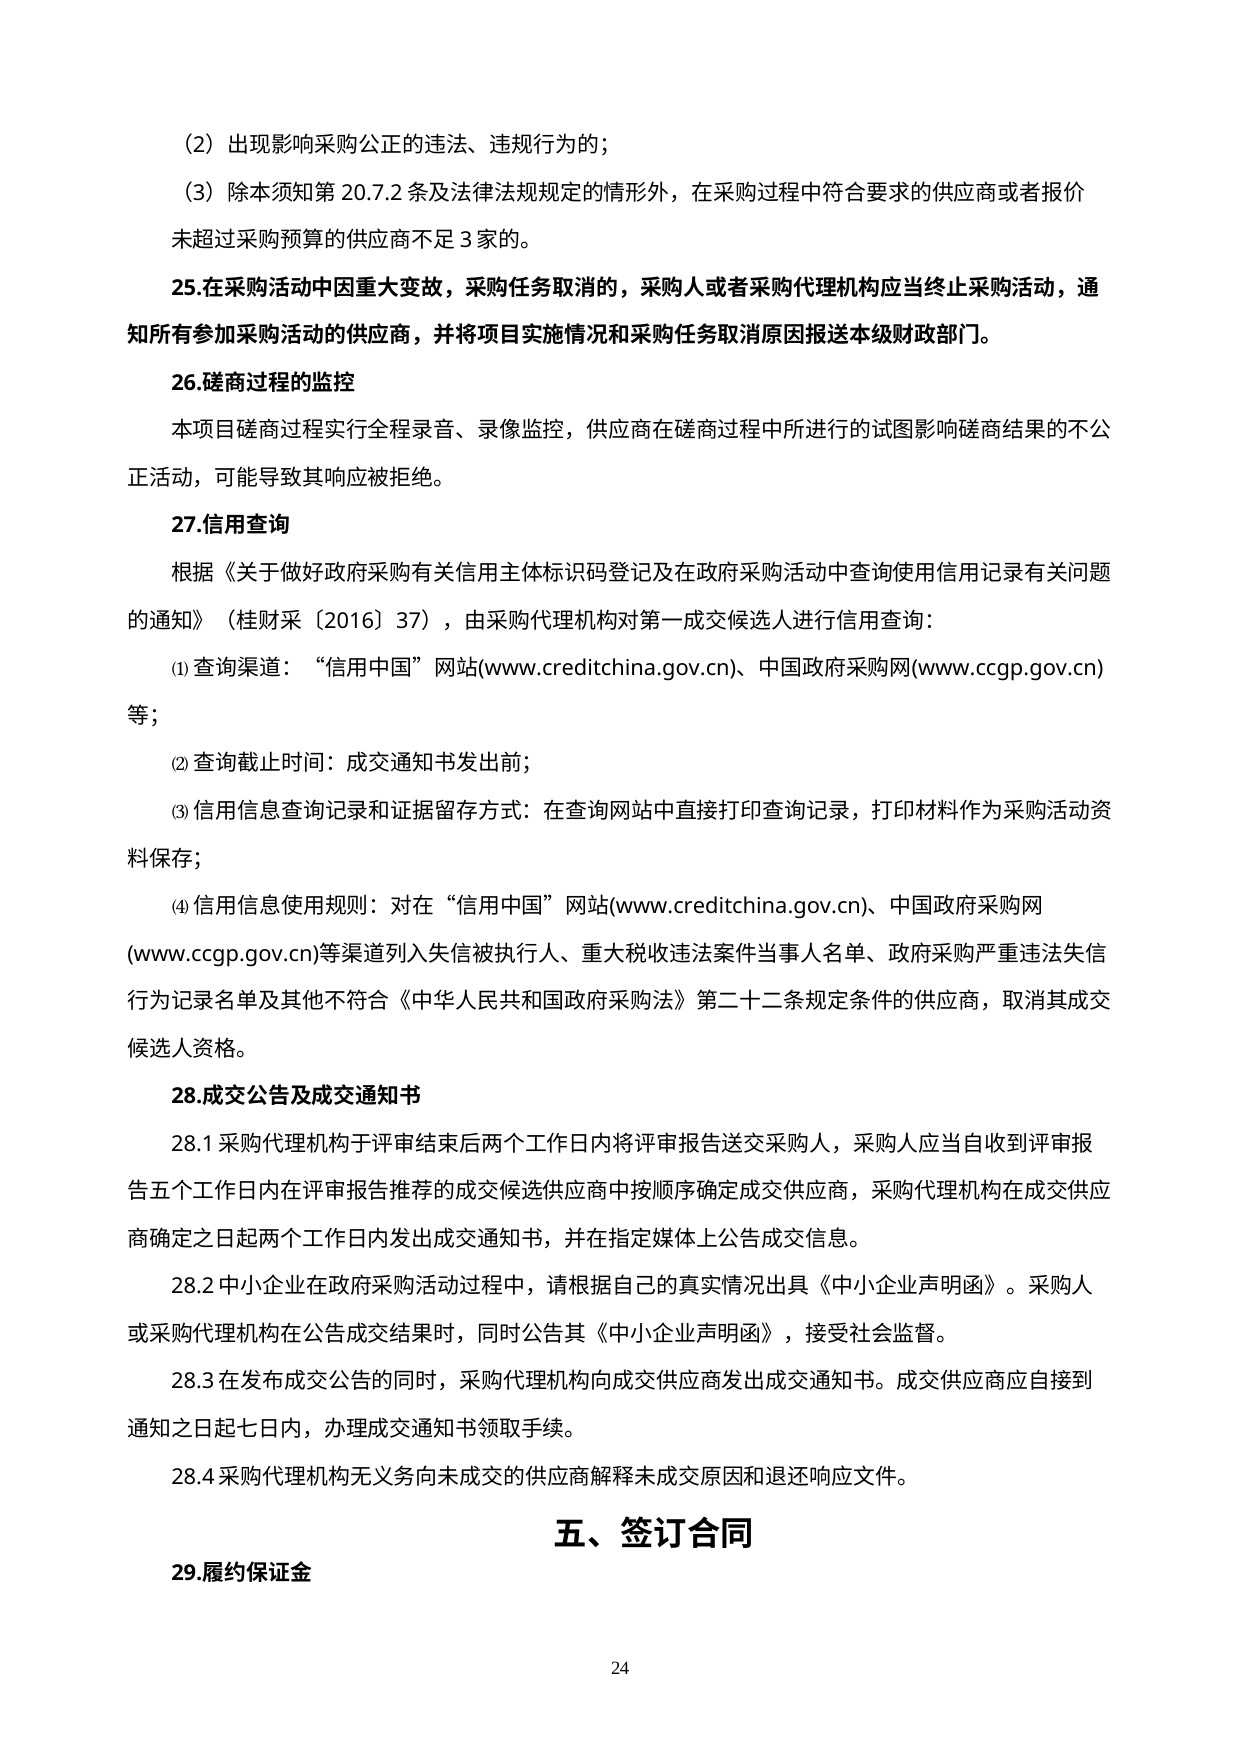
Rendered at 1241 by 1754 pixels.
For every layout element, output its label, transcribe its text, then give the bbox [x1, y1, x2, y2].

text ⑵查询截止时间：成交通知书发出前； [127, 745, 1113, 777]
text 本项目磋商过程实行全程录音、录像监控，供应商在磋商过程中所进行的试图影响磋商结果的不公正活动，可能导致其响应被拒绝。 [127, 412, 1113, 492]
text 28.3在发布成交公告的同时，采购代理机构向成交供应商发出成交通知书。成交供应商应自接到通知之日起七日内，办理成交通知书领取手续。 [127, 1363, 1113, 1443]
text 五、签订合同 [127, 1506, 1113, 1554]
text 29.履约保证金 [127, 1554, 1113, 1586]
text （3）除本须知第20.7.2条及法律法规规定的情形外，在采购过程中符合要求的供应商或者报价 [127, 174, 1113, 206]
text 28.2中小企业在政府采购活动过程中，请根据自己的真实情况出具《中小企业声明函》。采购人或采购代理机构在公告成交结果时，同时公告其《中小企业声明函》，接受社会监督。 [127, 1268, 1113, 1348]
text 未超过采购预算的供应商不足3家的。 [127, 222, 1113, 254]
text 26.磋商过程的监控 [127, 365, 1113, 397]
text ⑴查询渠道：“信用中国”网站(www.creditchina.gov.cn)、中国政府采购网(www.ccgp.gov.cn)等； [127, 650, 1113, 729]
text 28.1采购代理机构于评审结束后两个工作日内将评审报告送交采购人，采购人应当自收到评审报告五个工作日内在评审报告推荐的成交候选供应商中按顺序确定成交供应商，采购代理机构在成交供应商确定之日起两个工作日内发出成交通知书，并在指定媒体上公告成交信息。 [127, 1126, 1113, 1253]
text ⑶信用信息查询记录和证据留存方式：在查询网站中直接打印查询记录，打印材料作为采购活动资料保存； [127, 793, 1113, 872]
text 28.成交公告及成交通知书 [127, 1078, 1113, 1110]
text （2）出现影响采购公正的违法、违规行为的； [127, 127, 1113, 159]
text 根据《关于做好政府采购有关信用主体标识码登记及在政府采购活动中查询使用信用记录有关问题的通知》（桂财采〔2016〕37），由采购代理机构对第一成交候选人进行信用查询： [127, 555, 1113, 634]
text 25.在采购活动中因重大变故，采购任务取消的，采购人或者采购代理机构应当终止采购活动，通知所有参加采购活动的供应商，并将项目实施情况和采购任务取消原因报送本级财政部门。 [127, 270, 1113, 349]
text 27.信用查询 [127, 507, 1113, 539]
text ⑷信用信息使用规则：对在“信用中国”网站(www.creditchina.gov.cn)、中国政府采购网(www.ccgp.gov.cn)等渠道列入失信被执行人、重大税收违法案件当事人名单、政府采购严重违法失信行为记录名单及其他不符合《中华人民共和国政府采购法》第二十二条规定条件的供应商，取消其成交候选人资格。 [127, 888, 1113, 1062]
text 28.4采购代理机构无义务向未成交的供应商解释未成交原因和退还响应文件。 [127, 1459, 1113, 1490]
